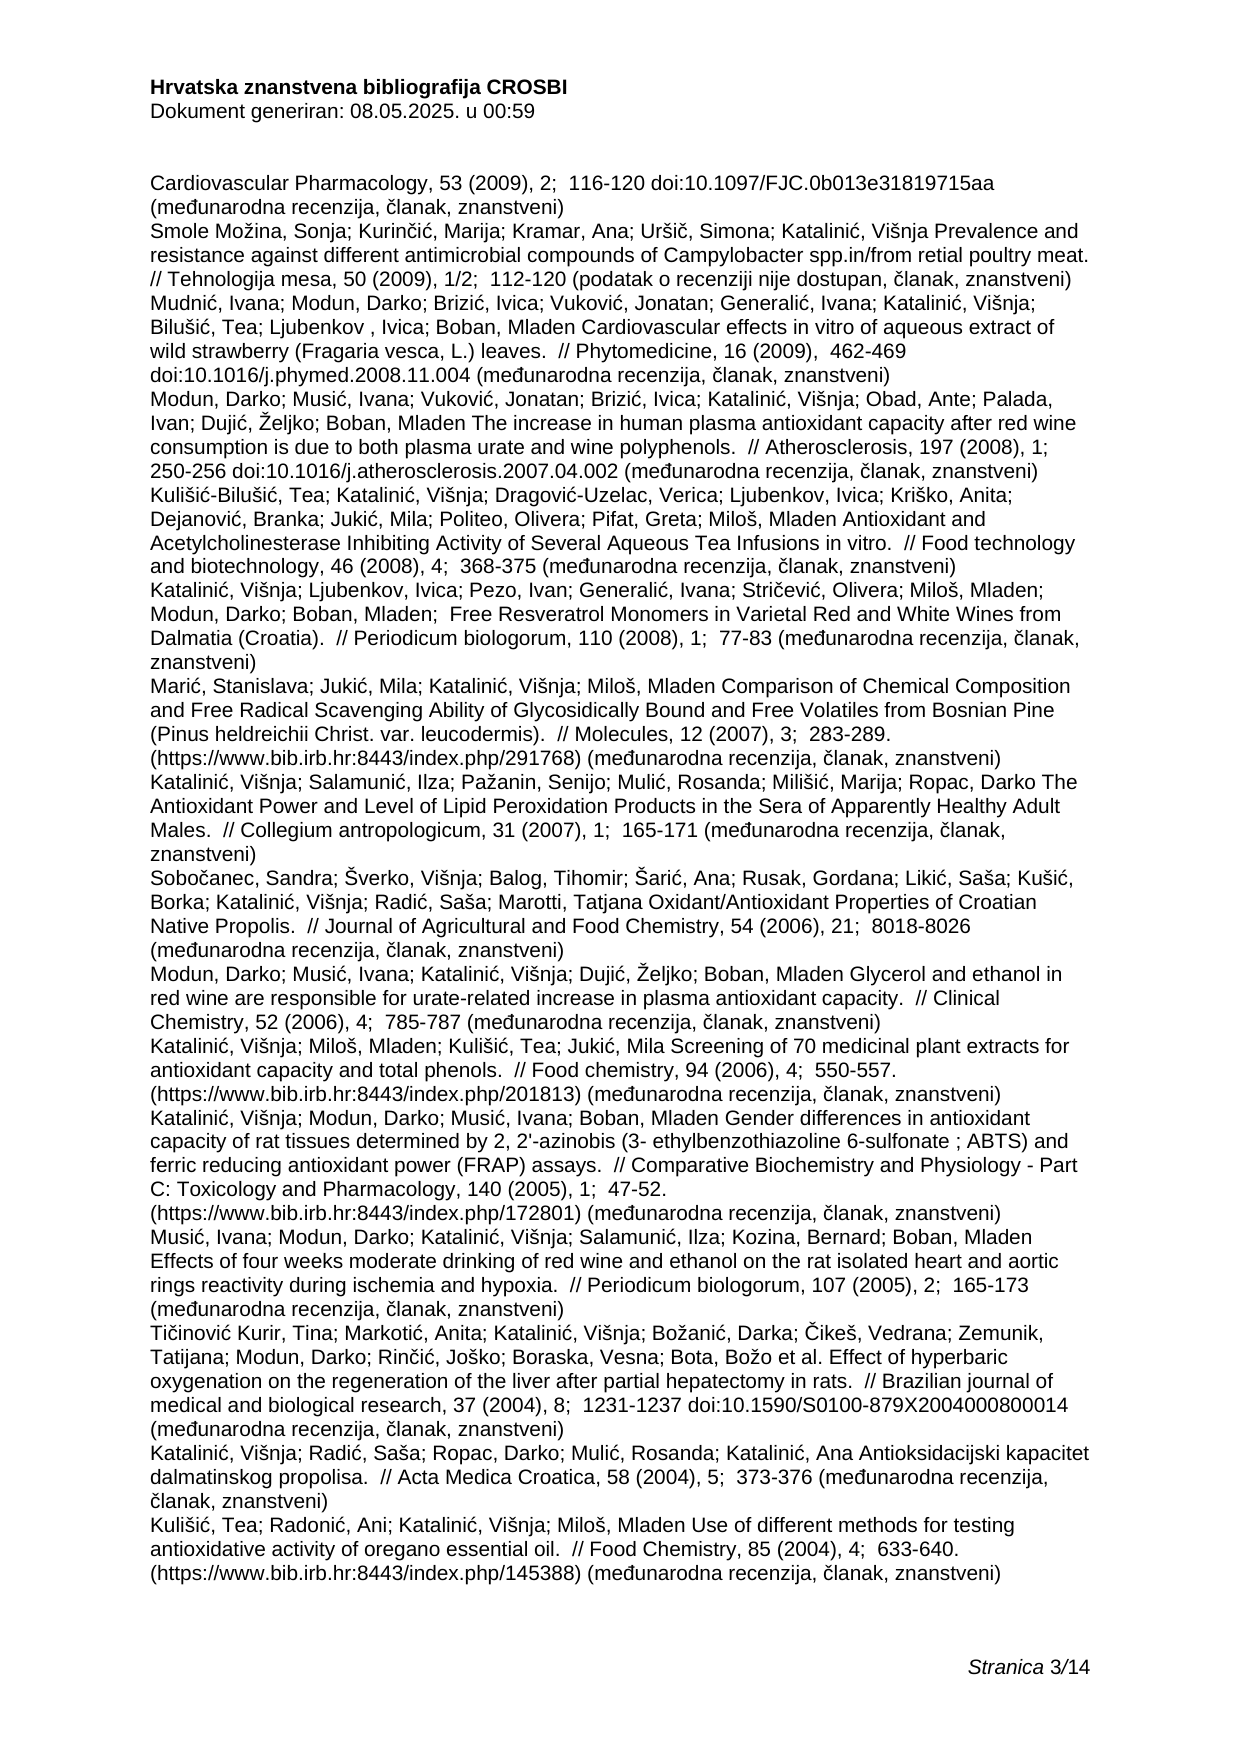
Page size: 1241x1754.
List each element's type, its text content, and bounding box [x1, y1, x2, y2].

text Sobočanec, Sandra; Šverko, Višnja; Balog, Tihomir; Šarić, Ana; Rusak, Gordana; Likić, Saša; Kušić, Borka; Katalinić, Višnja; Radić, Saša; Marotti, Tatjana [150, 866, 1090, 962]
text Katalinić, Višnja; Miloš, Mladen; Kulišić, Tea; Jukić, Mila [150, 1033, 1090, 1105]
text Smole Možina, Sonja; Kurinčić, Marija; Kramar, Ana; Uršič, Simona; Katalinić, Višnja [150, 219, 1090, 291]
text Kulišić-Bilušić, Tea; Katalinić, Višnja; Dragović-Uzelac, Verica; Ljubenkov, Ivica; Kriško, Anita; Dejanović, Branka; Jukić, Mila; Politeo, Olivera; Pifat, Greta; Miloš, Mladen [150, 482, 1090, 578]
text Marić, Stanislava; Jukić, Mila; Katalinić, Višnja; Miloš, Mladen [150, 674, 1090, 770]
text Modun, Darko; Musić, Ivana; Katalinić, Višnja; Dujić, Željko; Boban, Mladen [150, 962, 1090, 1033]
text Modun, Darko; Musić, Ivana; Vuković, Jonatan; Brizić, Ivica; Katalinić, Višnja; Obad, Ante; Palada, Ivan; Dujić, Željko; Boban, Mladen [150, 387, 1090, 482]
text Mudnić, Ivana; Modun, Darko; Brizić, Ivica; Vuković, Jonatan; Generalić, Ivana; Katalinić, Višnja; Bilušić, Tea; Ljubenkov , Ivica; Boban, Mladen [150, 291, 1090, 387]
text Katalinić, Višnja; Modun, Darko; Musić, Ivana; Boban, Mladen [150, 1105, 1090, 1225]
text Kulišić, Tea; Radonić, Ani; Katalinić, Višnja; Miloš, Mladen [150, 1513, 1090, 1584]
text Katalinić, Višnja; Ljubenkov, Ivica; Pezo, Ivan; Generalić, Ivana; Stričević, Olivera; Miloš, Mladen; Modun, Darko; Boban, Mladen; [150, 578, 1090, 674]
text Katalinić, Višnja; Salamunić, Ilza; Pažanin, Senijo; Mulić, Rosanda; Milišić, Marija; Ropac, Darko [150, 770, 1090, 866]
text Katalinić, Višnja; Radić, Saša; Ropac, Darko; Mulić, Rosanda; Katalinić, Ana [150, 1441, 1090, 1513]
text Tičinović Kurir, Tina; Markotić, Anita; Katalinić, Višnja; Božanić, Darka; Čikeš, Vedrana; Zemunik, Tatijana; Modun, Darko; Rinčić, Joško; Boraska, Vesna; Bota, Božo et al. [150, 1321, 1090, 1441]
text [150, 171, 1090, 219]
text Musić, Ivana; Modun, Darko; Katalinić, Višnja; Salamunić, Ilza; Kozina, Bernard; Boban, Mladen [150, 1225, 1090, 1321]
